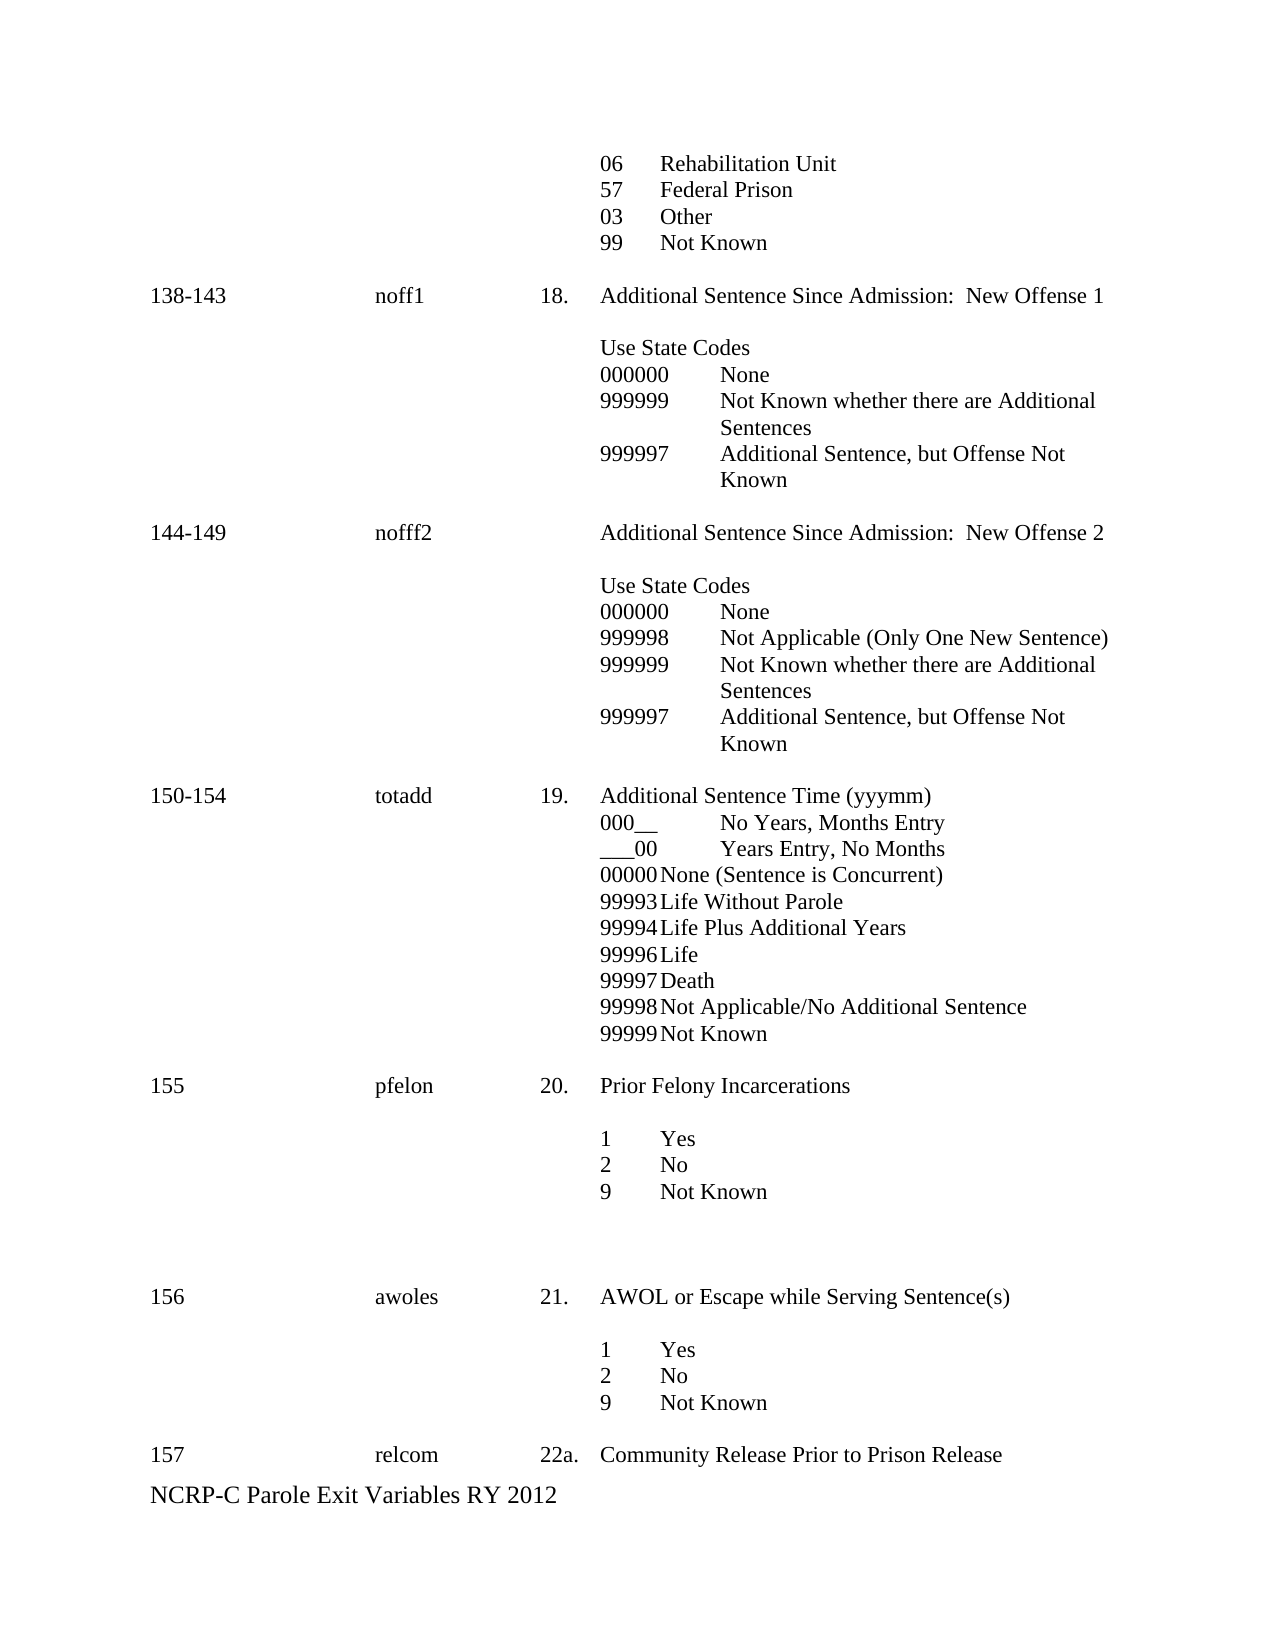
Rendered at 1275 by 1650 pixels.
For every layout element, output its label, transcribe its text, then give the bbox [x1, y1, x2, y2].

text 99993 Life Without Parole [150, 888, 1125, 914]
text Use State Codes [150, 572, 1125, 598]
text 000000 None [150, 361, 1125, 387]
text 999999 Not Known whether there are Additional Sentences [600, 651, 1125, 703]
text 99999 Not Known [150, 1020, 1125, 1046]
text 150-154 totadd 19. Additional Sentence Time (yyymm) [150, 782, 1125, 809]
text 156 awoles 21. AWOL or Escape while Serving Sentence(s) [150, 1283, 1125, 1309]
text Use State Codes [150, 334, 1125, 361]
text 99996 Life [150, 941, 1125, 967]
text 000__ No Years, Months Entry [150, 809, 1125, 835]
text 138-143 noff1 18. Additional Sentence Since Admission: New Offense 1 [150, 282, 1125, 308]
text 03 Other [150, 203, 1125, 229]
text 1 Yes [150, 1336, 1125, 1362]
text 000000 None [150, 598, 1125, 624]
text 999999 Not Known whether there are Additional Sentences [600, 387, 1125, 440]
text 57 Federal Prison [150, 176, 1125, 203]
text 9 Not Known [150, 1389, 1125, 1415]
text 155 pfelon 20. Prior Felony Incarcerations [150, 1072, 1125, 1099]
text 2 No [150, 1151, 1125, 1178]
text 99994 Life Plus Additional Years [150, 914, 1125, 941]
text 157 relcom 22a. Community Release Prior to Prison Release [150, 1441, 1125, 1468]
text 2 No [150, 1362, 1125, 1389]
text 06 Rehabilitation Unit [150, 150, 1125, 176]
text 9 Not Known [150, 1178, 1125, 1204]
text 99997 Death [150, 967, 1125, 993]
text 1 Yes [150, 1125, 1125, 1151]
text 144-149 nofff2 Additional Sentence Since Admission: New Offense 2 [150, 519, 1125, 545]
text 99 Not Known [150, 229, 1125, 255]
text 999997 Additional Sentence, but Offense Not Known [600, 440, 1125, 493]
text 999998 Not Applicable (Only One New Sentence) [600, 624, 1125, 651]
text ___00 Years Entry, No Months [150, 835, 1125, 862]
text 999997 Additional Sentence, but Offense Not Known [600, 703, 1125, 756]
text 00000 None (Sentence is Concurrent) [600, 862, 1125, 888]
text 99998 Not Applicable/No Additional Sentence [600, 993, 1125, 1020]
